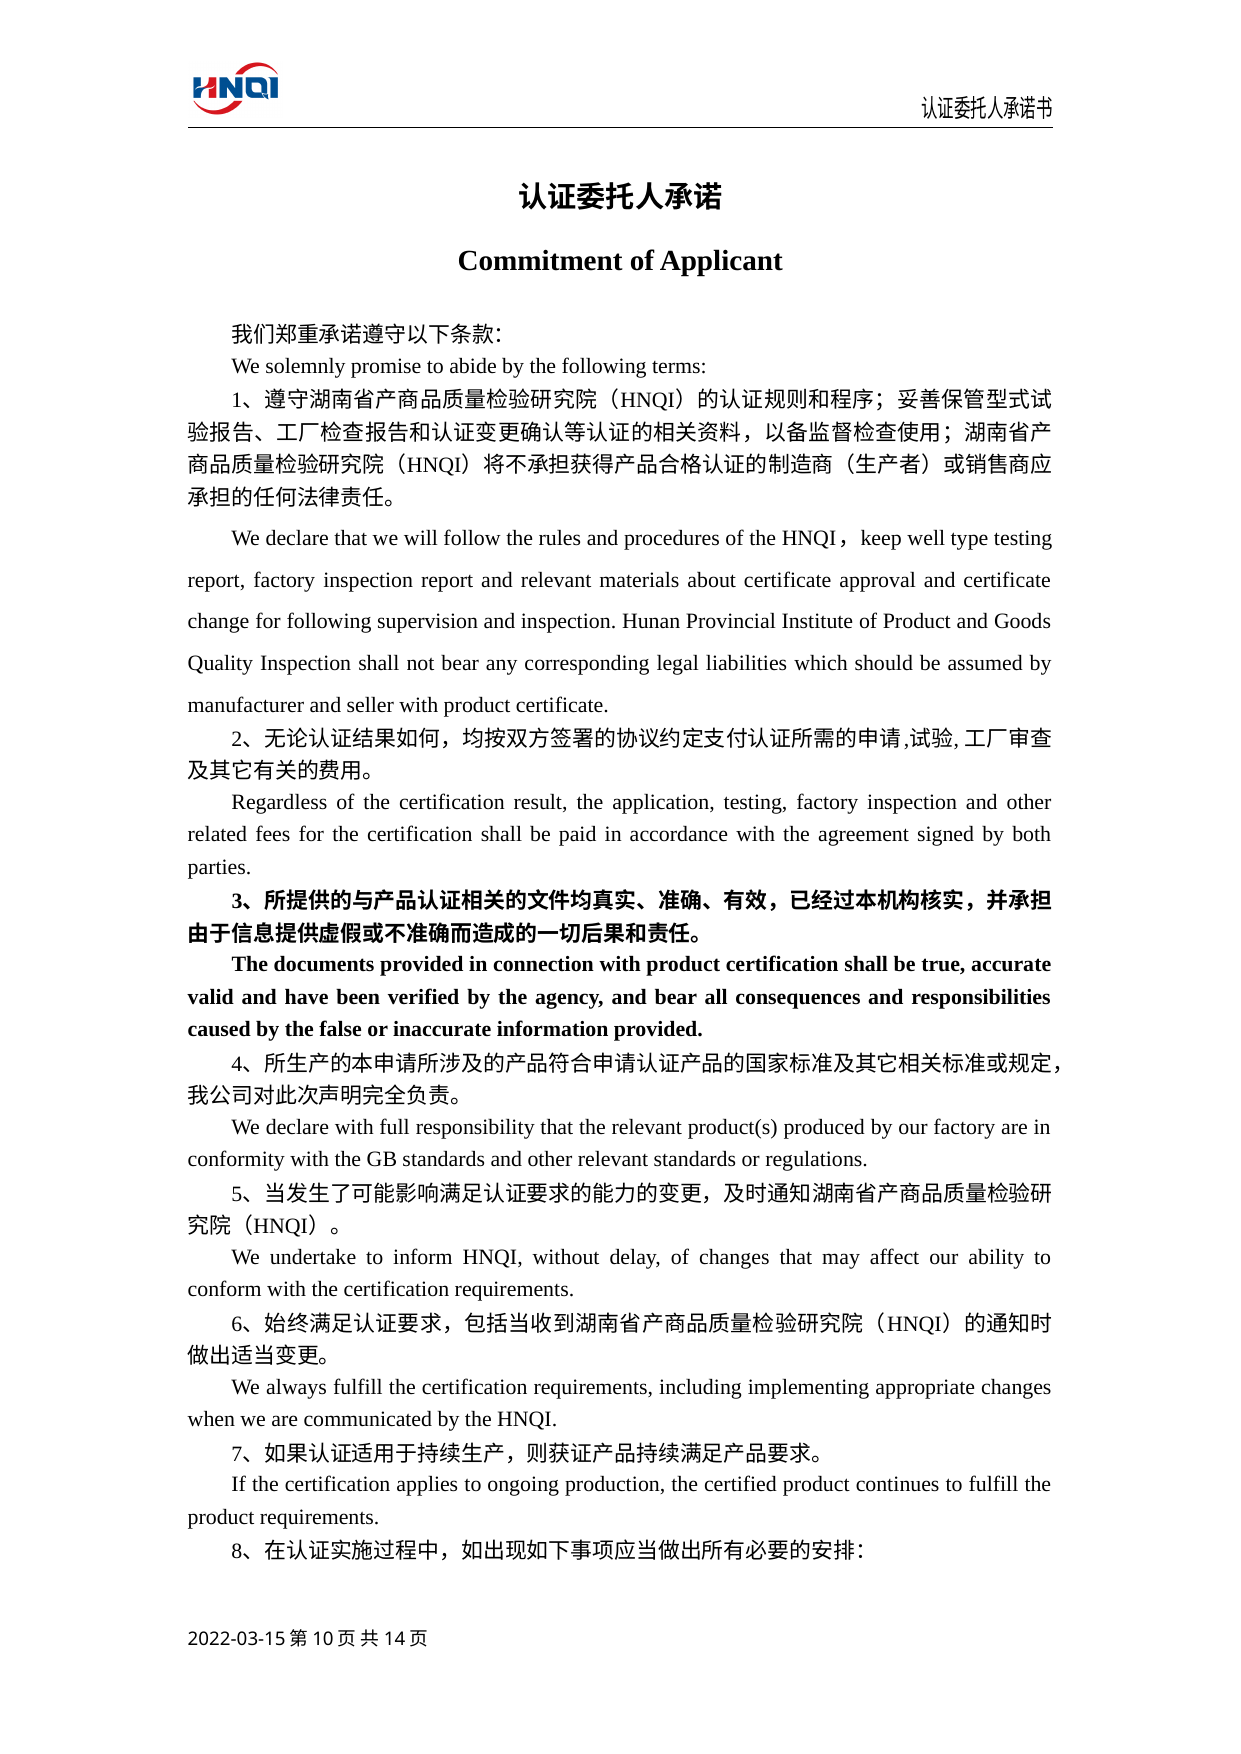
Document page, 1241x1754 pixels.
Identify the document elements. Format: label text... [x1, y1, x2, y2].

text 3、所提供的与产品认证相关的文件均真实、准确、有效，已经过本机构核实，并承担由于信息提供虚假或不准确而造成的一切后果和责任。 [187, 883, 1053, 948]
text We declare with full responsibility that the relevant product(s) produced by our factory are in conformity with the GB standards and other relevant standards or regulations. [187, 1110, 1053, 1175]
text The documents provided in connection with product certification shall be true, accurate valid and have been verified by the agency, and bear all consequences and responsibilities caused by the false or inaccurate information provided. [187, 948, 1053, 1045]
text Commitment of Applicant [187, 227, 1053, 292]
text 4、所生产的本申请所涉及的产品符合申请认证产品的国家标准及其它相关标准或规定，我公司对此次声明完全负责。 [187, 1045, 1053, 1110]
text 认证委托人承诺 [187, 162, 1053, 227]
text 6、始终满足认证要求，包括当收到湖南省产商品质量检验研究院（HNQI）的通知时做出适当变更。 [187, 1305, 1053, 1370]
picture [187, 61, 283, 118]
text 8、在认证实施过程中，如出现如下事项应当做出所有必要的安排： [187, 1533, 1053, 1565]
text We undertake to inform HNQI, without delay, of changes that may affect our ability to conform with the certification requirements. [187, 1240, 1053, 1305]
text We declare that we will follow the rules and procedures of the HNQI，keep well type testing report, factory inspection report and relevant materials about certificate approval and certificate change for following supervision and inspection. Hunan Provincial Institute of Product and Goods Quality Inspection shall not bear any corresponding legal liabilities which should be assumed by manufacturer and seller with product certificate. [187, 512, 1053, 720]
text If the certification applies to ongoing production, the certified product continues to fulfill the product requirements. [187, 1468, 1053, 1533]
text 1、遵守湖南省产商品质量检验研究院（HNQI）的认证规则和程序；妥善保管型式试验报告、工厂检查报告和认证变更确认等认证的相关资料，以备监督检查使用；湖南省产商品质量检验研究院（HNQI）将不承担获得产品合格认证的制造商（生产者）或销售商应承担的任何法律责任。 [187, 382, 1053, 512]
text We always fulfill the certification requirements, including implementing appropriate changes when we are communicated by the HNQI. [187, 1370, 1053, 1435]
text We solemnly promise to abide by the following terms: [187, 349, 1053, 382]
text Regardless of the certification result, the application, testing, factory inspection and other related fees for the certification shall be paid in accordance with the agreement signed by both parties. [187, 785, 1053, 883]
text 我们郑重承诺遵守以下条款： [187, 317, 1053, 349]
text 5、当发生了可能影响满足认证要求的能力的变更，及时通知湖南省产商品质量检验研究院（HNQI）。 [187, 1175, 1053, 1240]
text 2、无论认证结果如何，均按双方签署的协议约定支付认证所需的申请,试验, 工厂审查及其它有关的费用。 [187, 720, 1053, 785]
text 7、如果认证适用于持续生产，则获证产品持续满足产品要求。 [187, 1435, 1053, 1468]
